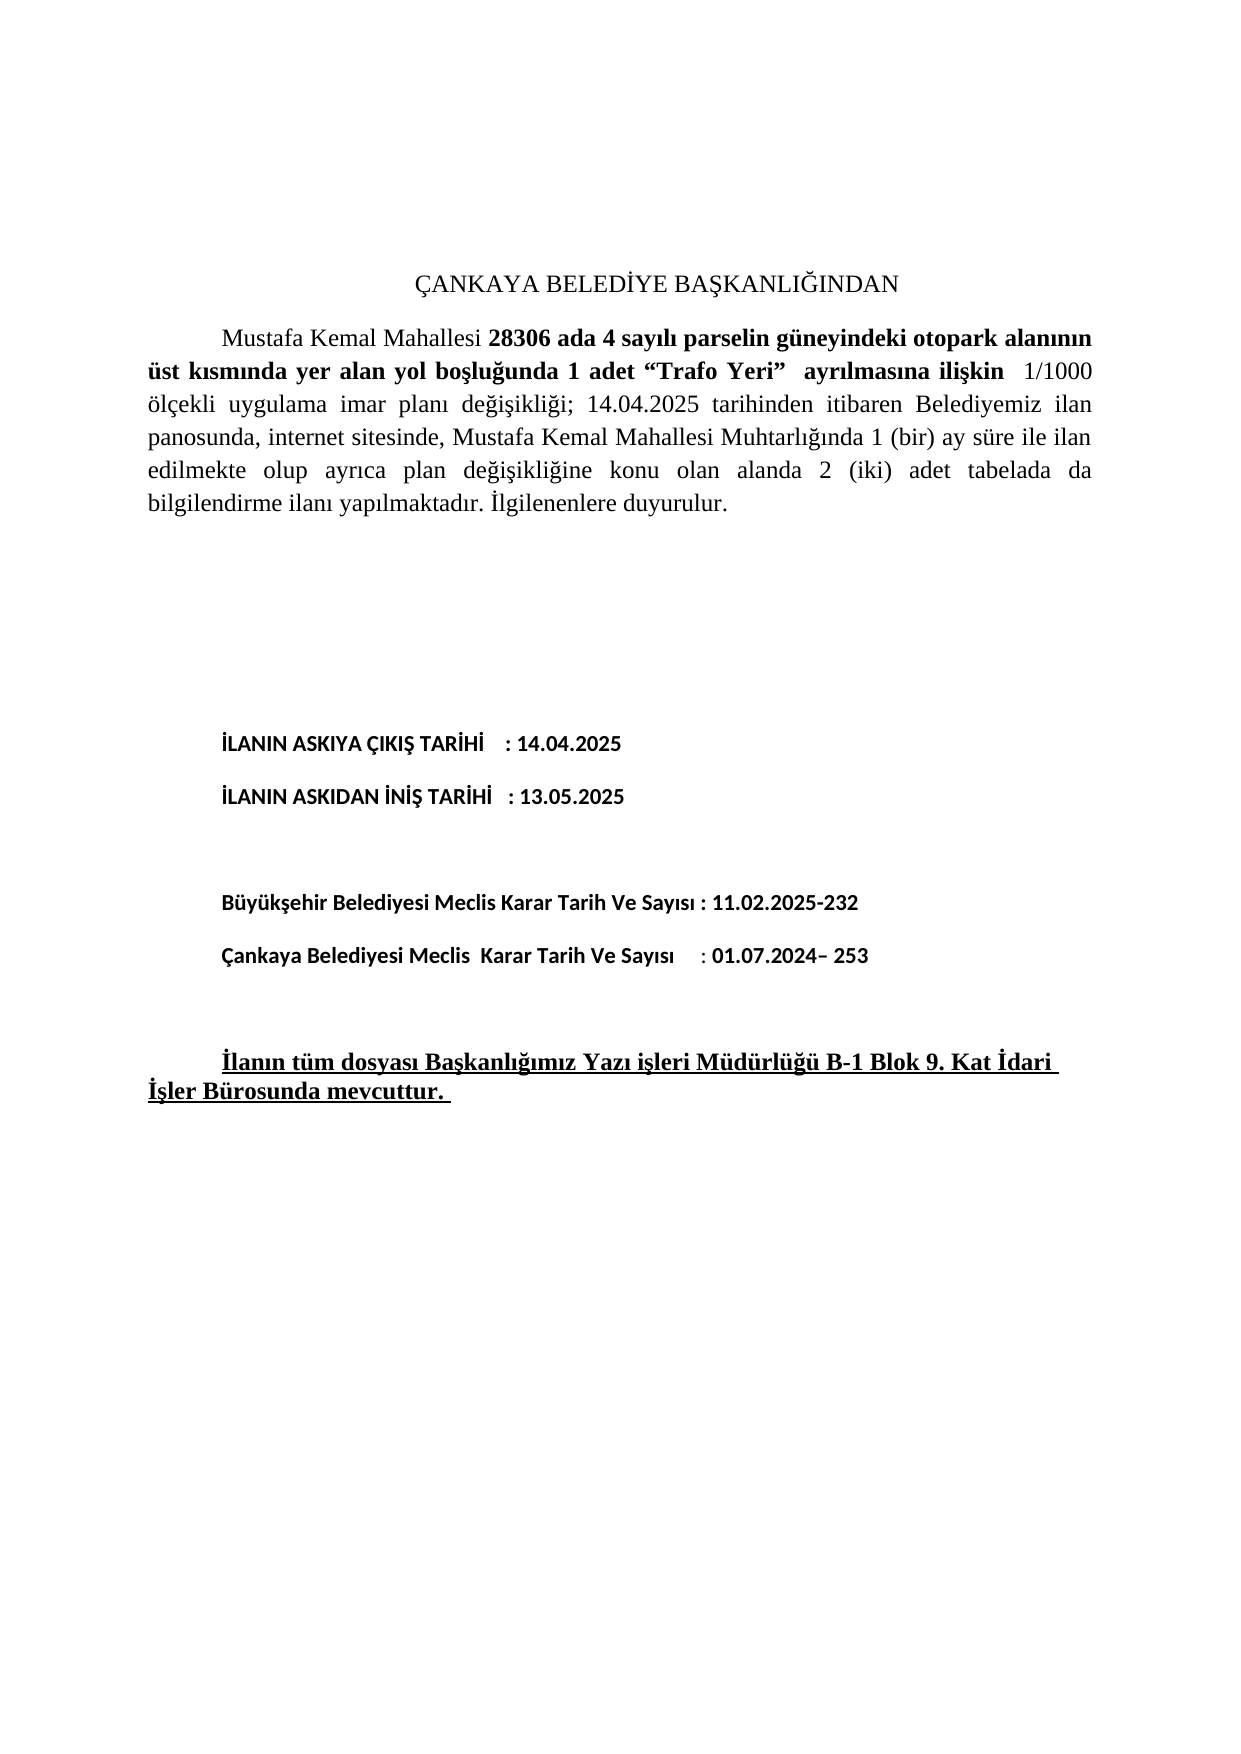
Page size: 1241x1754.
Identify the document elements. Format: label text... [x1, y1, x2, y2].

text Büyükşehir Belediyesi Meclis Karar Tarih Ve Sayısı : 11.02.2025-232 [148, 888, 1093, 916]
text Mustafa Kemal Mahallesi 28306 ada 4 sayılı parselin güneyindeki otopark alanının üst kısmında yer alan yol boşluğunda 1 adet “Trafo Yeri” ayrılmasına ilişkin 1/1000 ölçekli uygulama imar planı değişikliği; 14.04.2025 tarihinden itibaren Belediyemiz ilan panosunda, internet sitesinde, Mustafa Kemal Mahallesi Muhtarlığında 1 (bir) ay süre ile ilan edilmekte olup ayrıca plan değişikliğine konu olan alanda 2 (iki) adet tabelada da bilgilendirme ilanı yapılmaktadır. İlgilenenlere duyurulur. [148, 323, 1093, 517]
text Çankaya Belediyesi Meclis Karar Tarih Ve Sayısı : 01.07.2024– 253 [148, 941, 1093, 969]
text İlanın tüm dosyası Başkanlığımız Yazı işleri Müdürlüğü B-1 Blok 9. Kat İdari İşler Bürosunda mevcuttur. [148, 1047, 1093, 1105]
text ÇANKAYA BELEDİYE BAŞKANLIĞINDAN [148, 269, 1093, 298]
text İLANIN ASKIDAN İNİŞ TARİHİ : 13.05.2025 [148, 782, 1093, 810]
text İLANIN ASKIYA ÇIKIŞ TARİHİ : 14.04.2025 [148, 729, 1093, 757]
